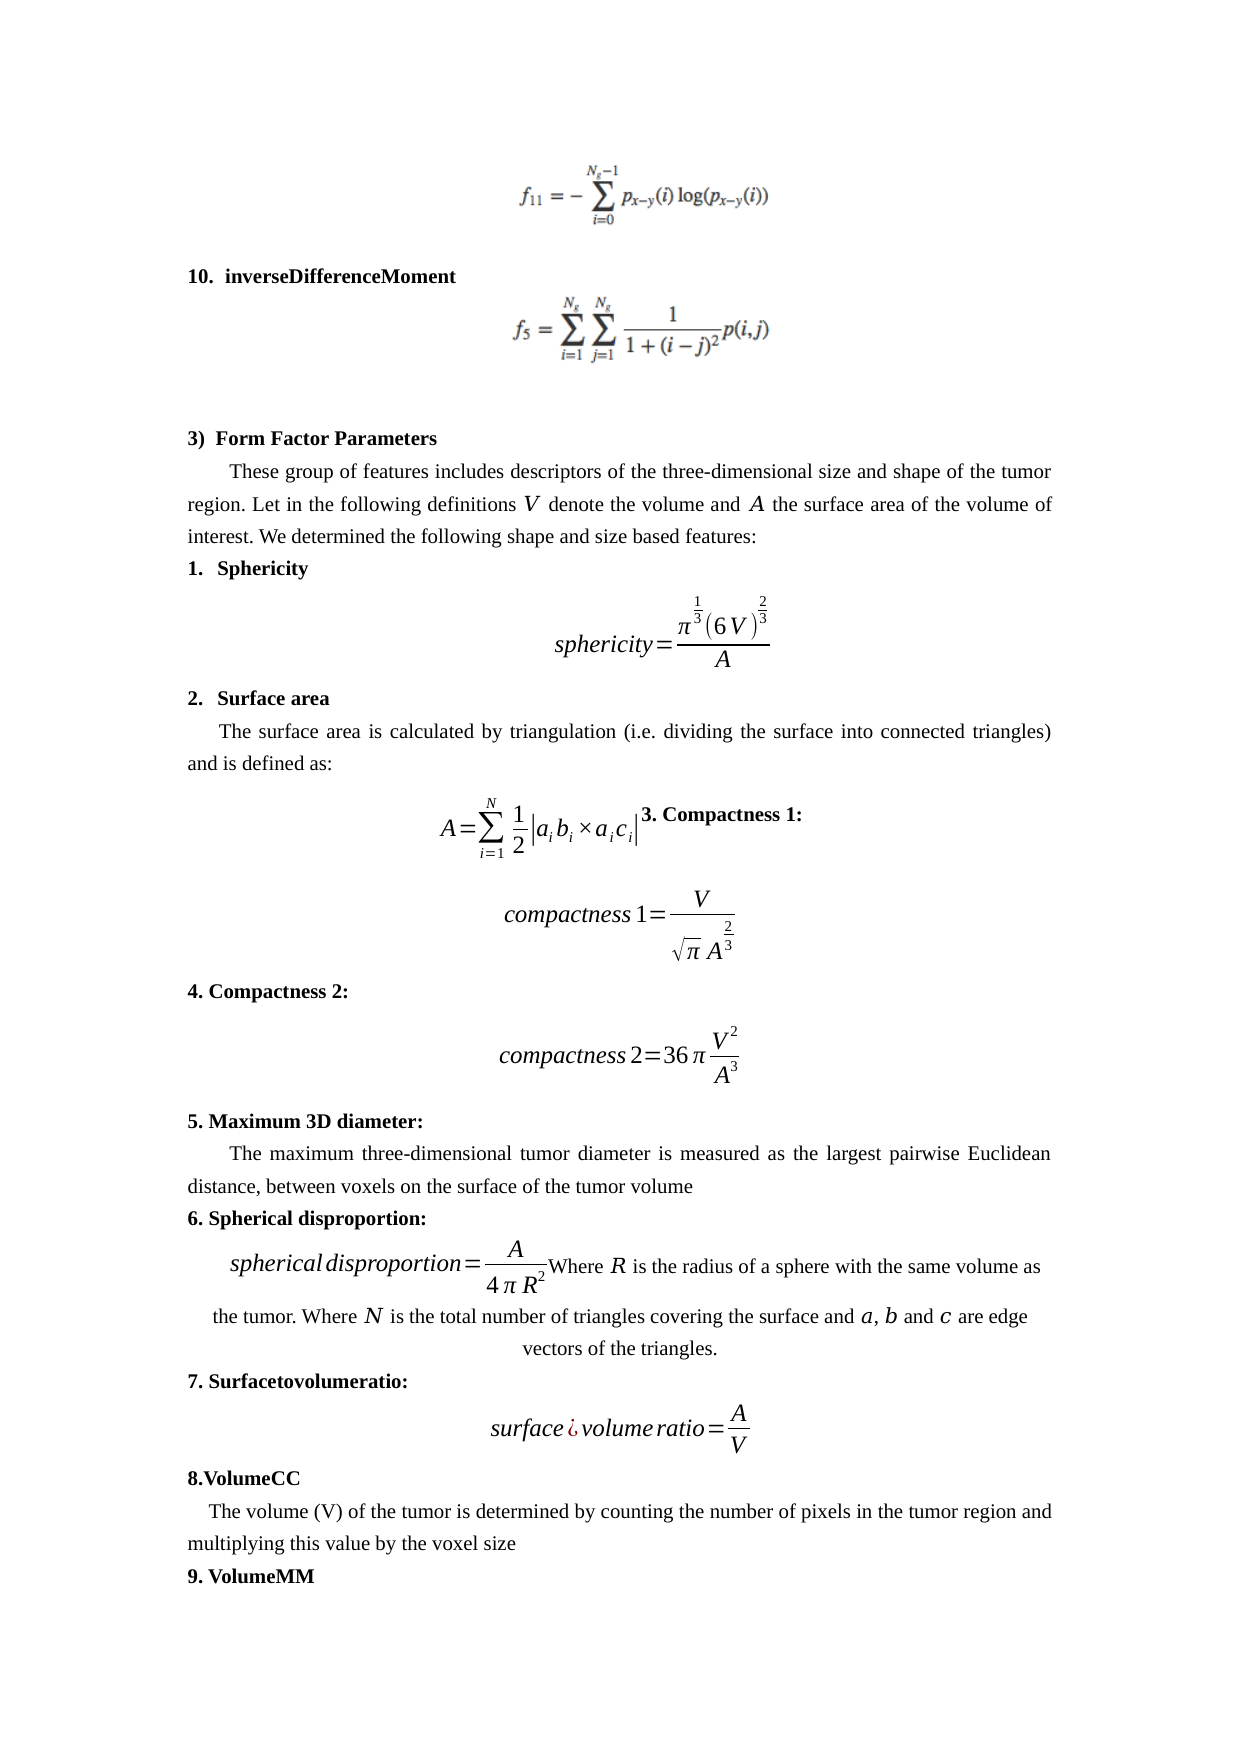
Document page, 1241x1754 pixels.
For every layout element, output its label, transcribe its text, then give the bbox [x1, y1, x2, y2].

text 5. Maximum 3D diameter: [187, 1104, 1053, 1137]
text 7. Surfacetovolumeratio: [187, 1364, 1053, 1397]
text 3) Form Factor Parameters [187, 422, 1053, 454]
picture [495, 292, 783, 365]
list inverseDifferenceMoment [187, 259, 1053, 292]
text Where 𝑅 is the radius of a sphere with the same volume as the tumor. Where 𝑁 is the total number of triangles covering the surface and 𝑎, 𝑏 and 𝑐 are edge vectors of the triangles. [187, 1234, 1053, 1364]
text The maximum three-dimensional tumor diameter is measured as the largest pairwise Euclidean distance, between voxels on the surface of the tumor volume [187, 1137, 1053, 1202]
list Sphericity [187, 552, 1053, 584]
text 6. Spherical disproportion: [187, 1202, 1053, 1234]
text 4. Compactness 2: [187, 974, 1053, 1007]
text The surface area is calculated by triangulation (i.e. dividing the surface into connected triangles) and is defined as: [187, 714, 1053, 779]
text The volume (V) of the tumor is determined by counting the number of pixels in the tumor region and multiplying this value by the voxel size [187, 1494, 1053, 1559]
list These group of features includes descriptors of the three-dimensional size and shape of the tumor region. Let in the following definitions 𝑉 denote the volume and 𝐴 the surface area of the volume of interest. We determined the following shape and size based features: [187, 454, 1053, 552]
picture [502, 162, 775, 228]
text 8.VolumeCC [187, 1462, 1053, 1494]
text 3. Compactness 1: [187, 779, 1053, 877]
list Surface area [187, 682, 1053, 714]
text 9. VolumeMM [187, 1559, 1053, 1592]
